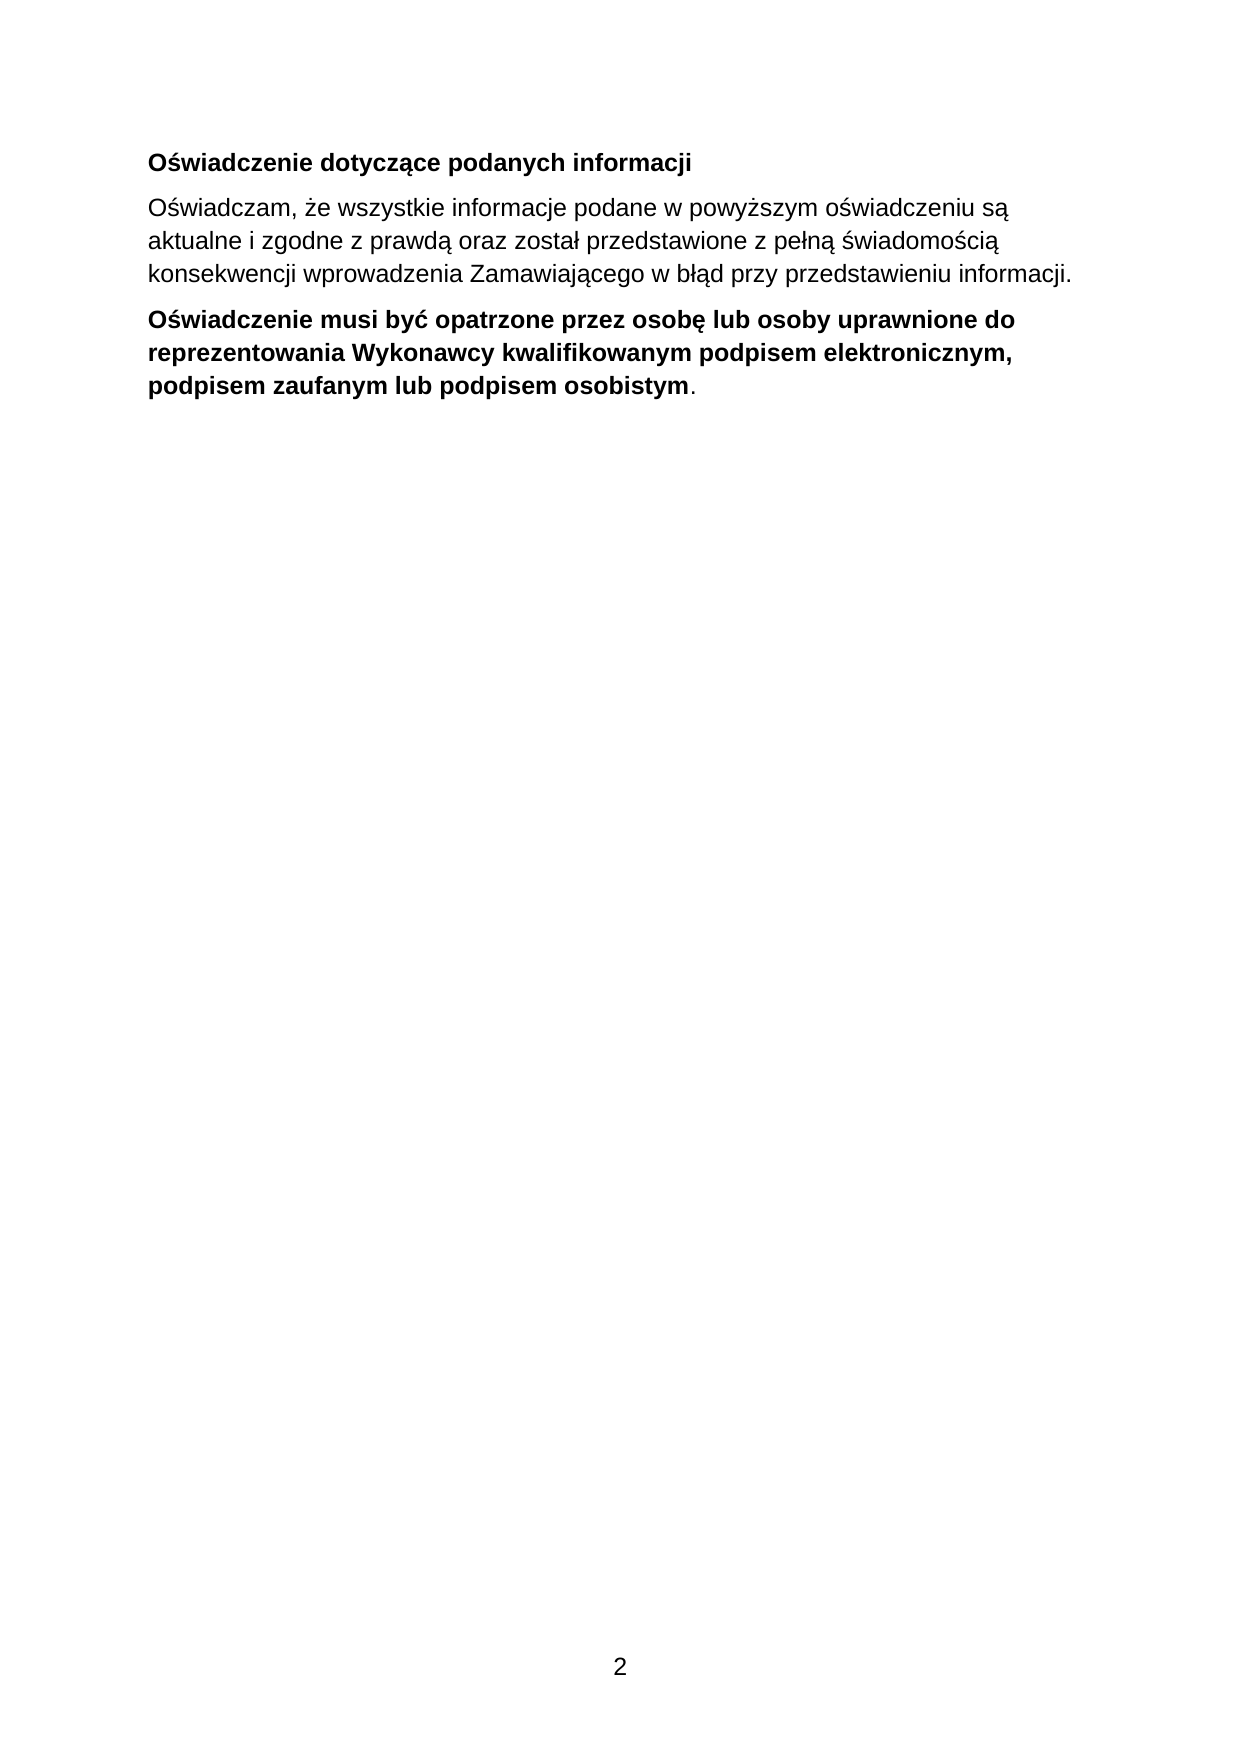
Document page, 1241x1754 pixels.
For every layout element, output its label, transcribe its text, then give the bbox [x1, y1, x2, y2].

list Oświadczam, że wszystkie informacje podane w powyższym oświadczeniu są aktualne i zgodne z prawdą oraz został przedstawione z pełną świadomością konsekwencji wprowadzenia Zamawiającego w błąd przy przedstawieniu informacji. [148, 193, 1093, 288]
list Oświadczenie musi być opatrzone przez osobę lub osoby uprawnione do reprezentowania Wykonawcy kwalifikowanym podpisem elektronicznym, podpisem zaufanym lub podpisem osobistym. [148, 305, 1093, 399]
list Oświadczenie dotyczące podanych informacji [148, 148, 1093, 176]
